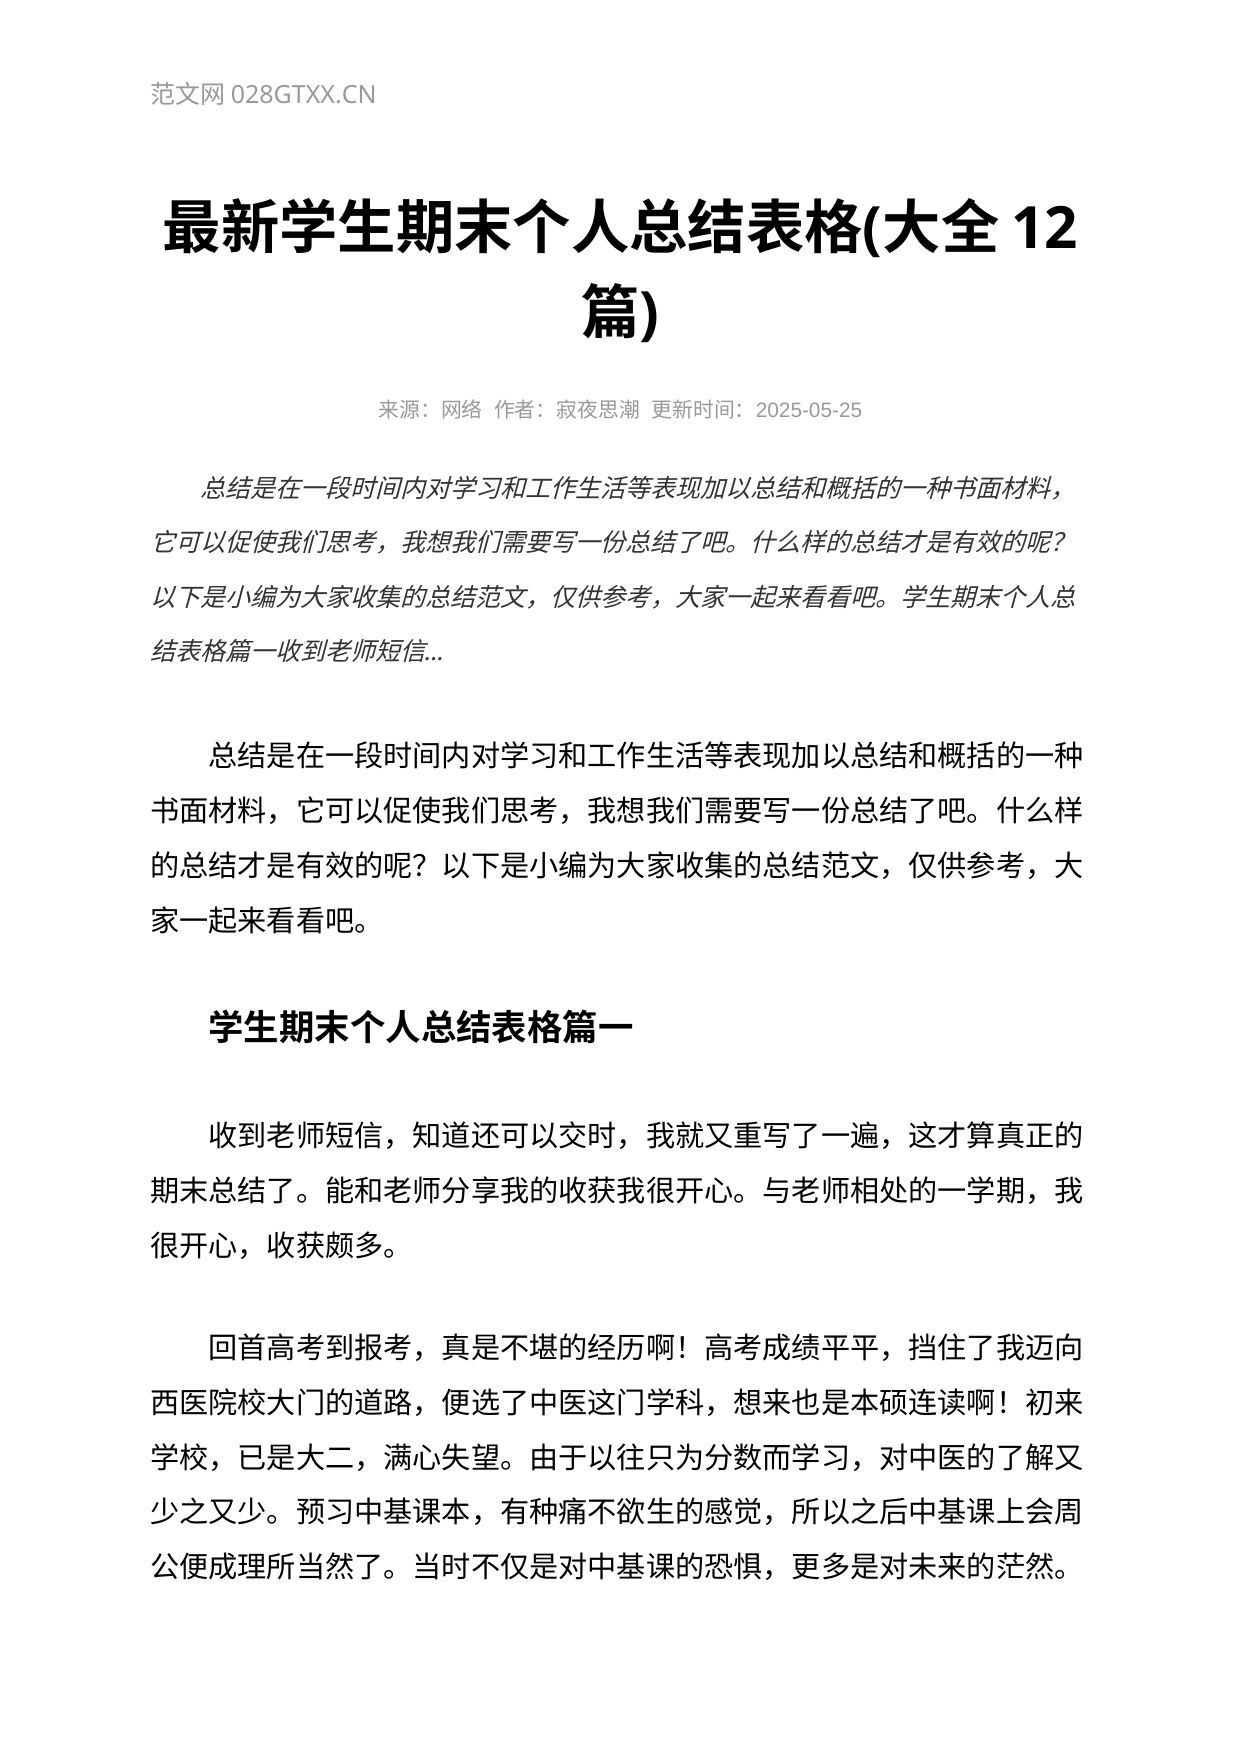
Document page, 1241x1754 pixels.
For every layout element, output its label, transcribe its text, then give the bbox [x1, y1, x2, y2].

text 总结是在一段时间内对学习和工作生活等表现加以总结和概括的一种书面材料，它可以促使我们思考，我想我们需要写一份总结了吧。什么样的总结才是有效的呢？以下是小编为大家收集的总结范文，仅供参考，大家一起来看看吧。学生期末个人总结表格篇一收到老师短信... [150, 468, 1090, 668]
text 来源：网络 作者：寂夜思潮 更新时间：2025-05-25 [150, 398, 1090, 422]
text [150, 1324, 1090, 1586]
text 学生期末个人总结表格篇一 [150, 999, 1090, 1051]
subtitle 最新学生期末个人总结表格(大全12篇) [150, 181, 1090, 351]
text 总结是在一段时间内对学习和工作生活等表现加以总结和概括的一种书面材料，它可以促使我们思考，我想我们需要写一份总结了吧。什么样的总结才是有效的呢？以下是小编为大家收集的总结范文，仅供参考，大家一起来看看吧。 [150, 733, 1090, 940]
text 收到老师短信，知道还可以交时，我就又重写了一遍，这才算真正的期末总结了。能和老师分享我的收获我很开心。与老师相处的一学期，我很开心，收获颇多。 [150, 1113, 1090, 1265]
